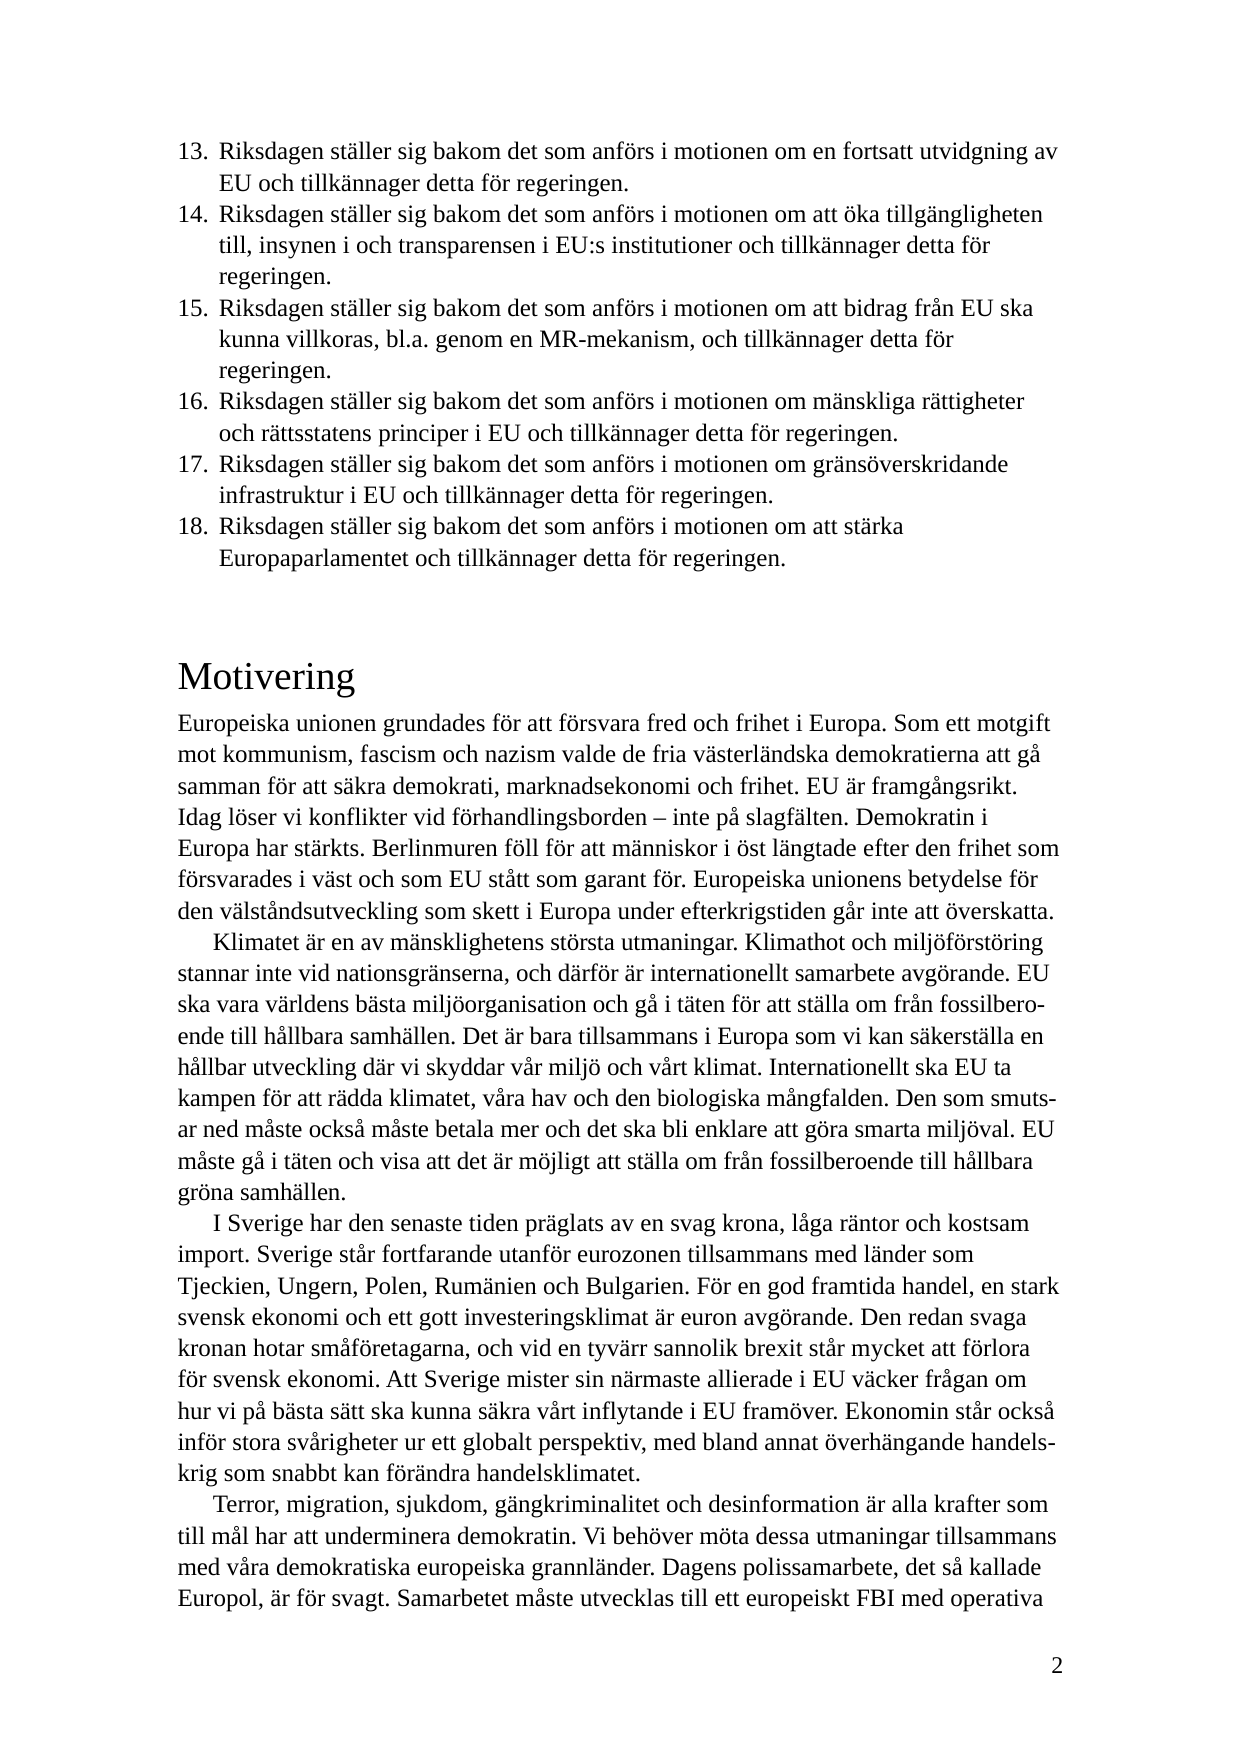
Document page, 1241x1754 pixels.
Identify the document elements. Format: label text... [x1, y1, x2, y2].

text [177, 1487, 1063, 1612]
text I Sverige har den senaste tiden präglats av en svag krona, låga räntor och kostsam import. Sverige står fortfarande utanför eurozonen tillsammans med länder som Tjeckien, Ungern, Polen, Rumänien och Bulgarien. För en god framtida handel, en stark svensk ekonomi och ett gott investeringsklimat är euron avgörande. Den redan svaga kronan hotar småföretagarna, och vid en tyvärr sannolik brexit står mycket att förlora för svensk ekonomi. Att Sverige mister sin närmaste allierade i EU väcker frågan om hur vi på bästa sätt ska kunna säkra vårt inflytande i EU framöver. Ekonomin står också inför stora svårigheter ur ett globalt perspektiv, med bland annat överhängande handelskrig som snabbt kan förändra handelsklimatet. [177, 1206, 1063, 1487]
text Europeiska unionen grundades för att försvara fred och frihet i Europa. Som ett motgift mot kommunism, fascism och nazism valde de fria västerländska demokratierna att gå samman för att säkra demokrati, marknadsekonomi och frihet. EU är framgångsrikt. Idag löser vi konflikter vid förhandlingsborden – inte på slagfälten. Demokratin i Europa har stärkts. Berlinmuren föll för att människor i öst längtade efter den frihet som försvarades i väst och som EU stått som garant för. Europeiska unionens betydelse för den välståndsutveckling som skett i Europa under efterkrigstiden går inte att överskatta. [177, 706, 1063, 924]
text Klimatet är en av mänsklighetens största utmaningar. Klimathot och miljöförstöring stannar inte vid nationsgränserna, och därför är internationellt samarbete avgörande. EU ska vara världens bästa miljöorganisation och gå i täten för att ställa om från fossilberoende till hållbara samhällen. Det är bara tillsammans i Europa som vi kan säkerställa en hållbar utveckling där vi skyddar vår miljö och vårt klimat. Internationellt ska EU ta kampen för att rädda klimatet, våra hav och den biologiska mångfalden. Den som smutsar ned måste också måste betala mer och det ska bli enklare att göra smarta miljöval. EU måste gå i täten och visa att det är möjligt att ställa om från fossilberoende till hållbara gröna samhällen. [177, 924, 1063, 1206]
